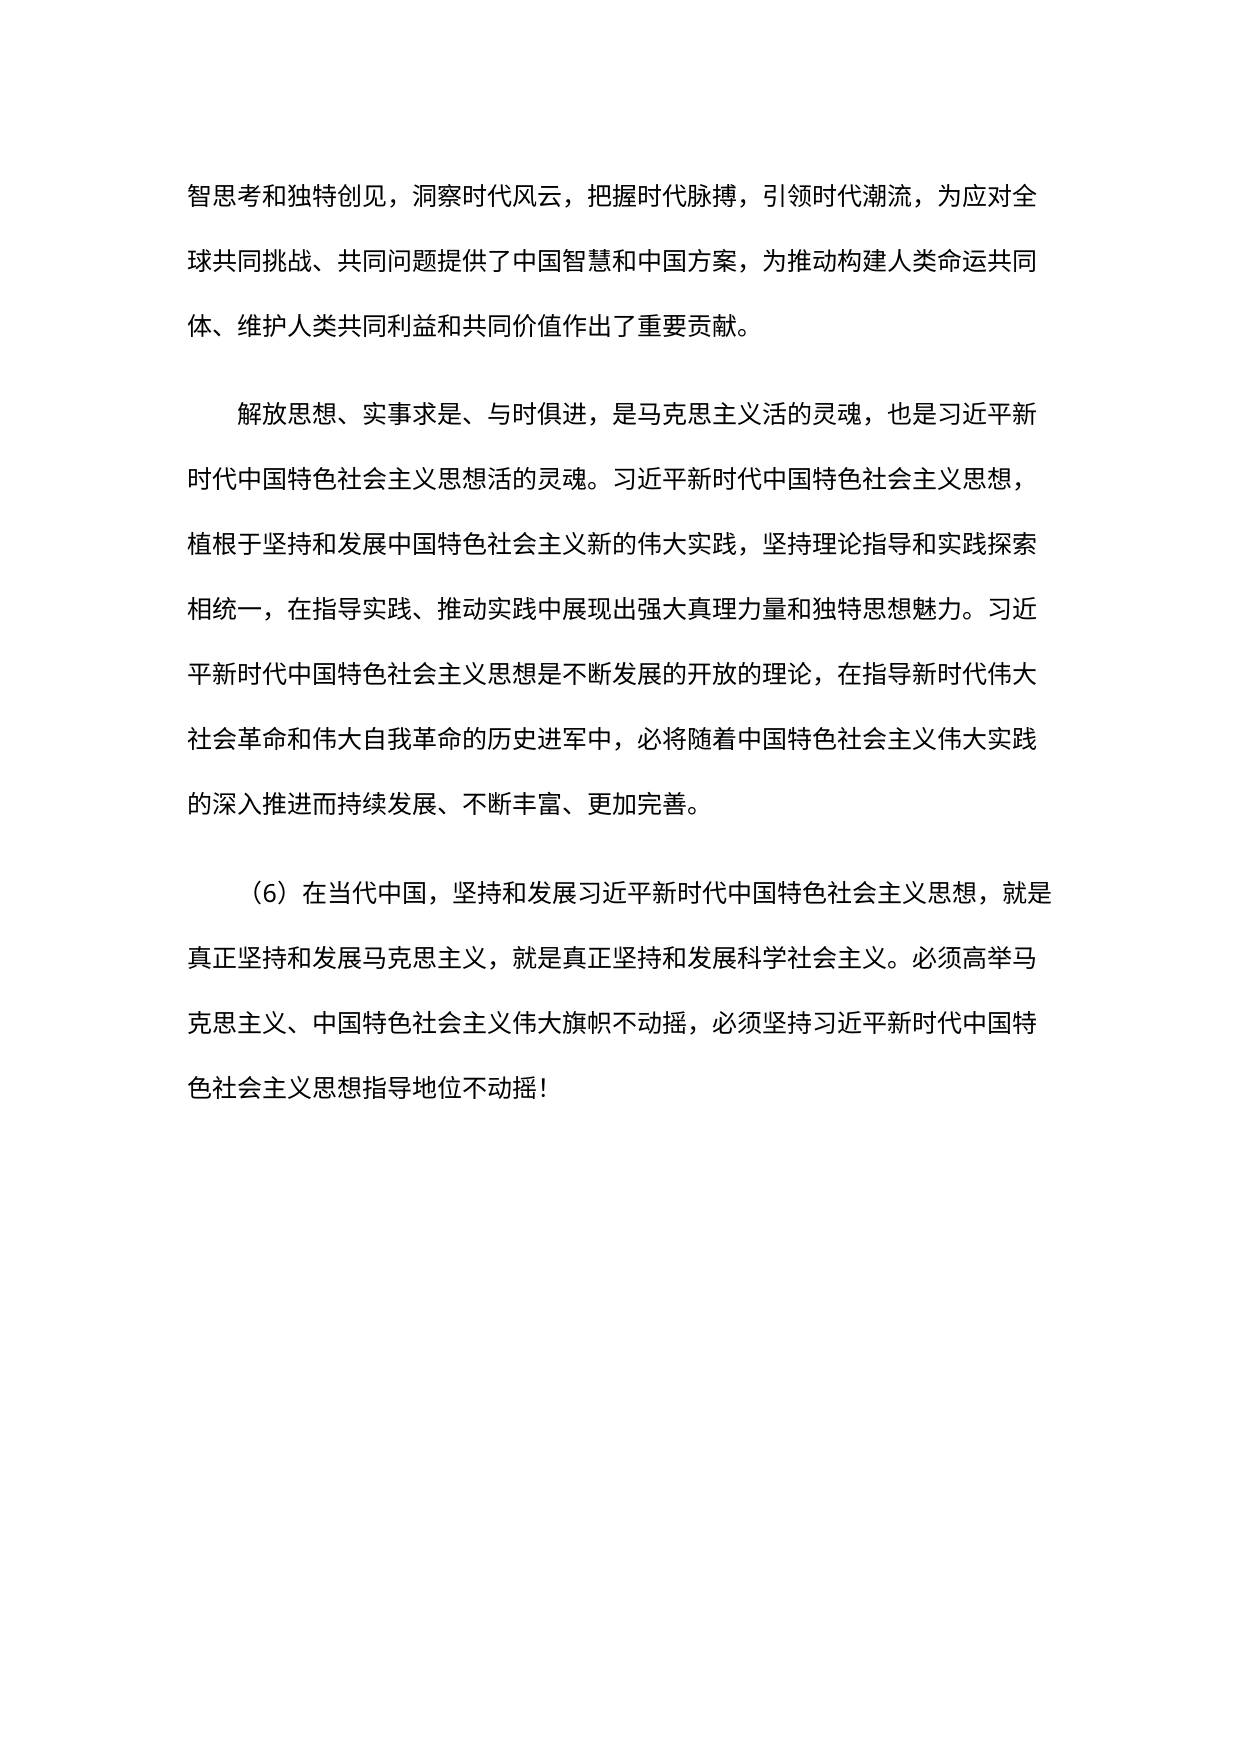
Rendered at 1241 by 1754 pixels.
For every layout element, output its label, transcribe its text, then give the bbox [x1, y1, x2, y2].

text （6）在当代中国，坚持和发展习近平新时代中国特色社会主义思想，就是真正坚持和发展马克思主义，就是真正坚持和发展科学社会主义。必须高举马克思主义、中国特色社会主义伟大旗帜不动摇，必须坚持习近平新时代中国特色社会主义思想指导地位不动摇！ [187, 859, 1053, 1119]
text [187, 162, 1053, 357]
text 解放思想、实事求是、与时俱进，是马克思主义活的灵魂，也是习近平新时代中国特色社会主义思想活的灵魂。习近平新时代中国特色社会主义思想，植根于坚持和发展中国特色社会主义新的伟大实践，坚持理论指导和实践探索相统一，在指导实践、推动实践中展现出强大真理力量和独特思想魅力。习近平新时代中国特色社会主义思想是不断发展的开放的理论，在指导新时代伟大社会革命和伟大自我革命的历史进军中，必将随着中国特色社会主义伟大实践的深入推进而持续发展、不断丰富、更加完善。 [187, 380, 1053, 835]
